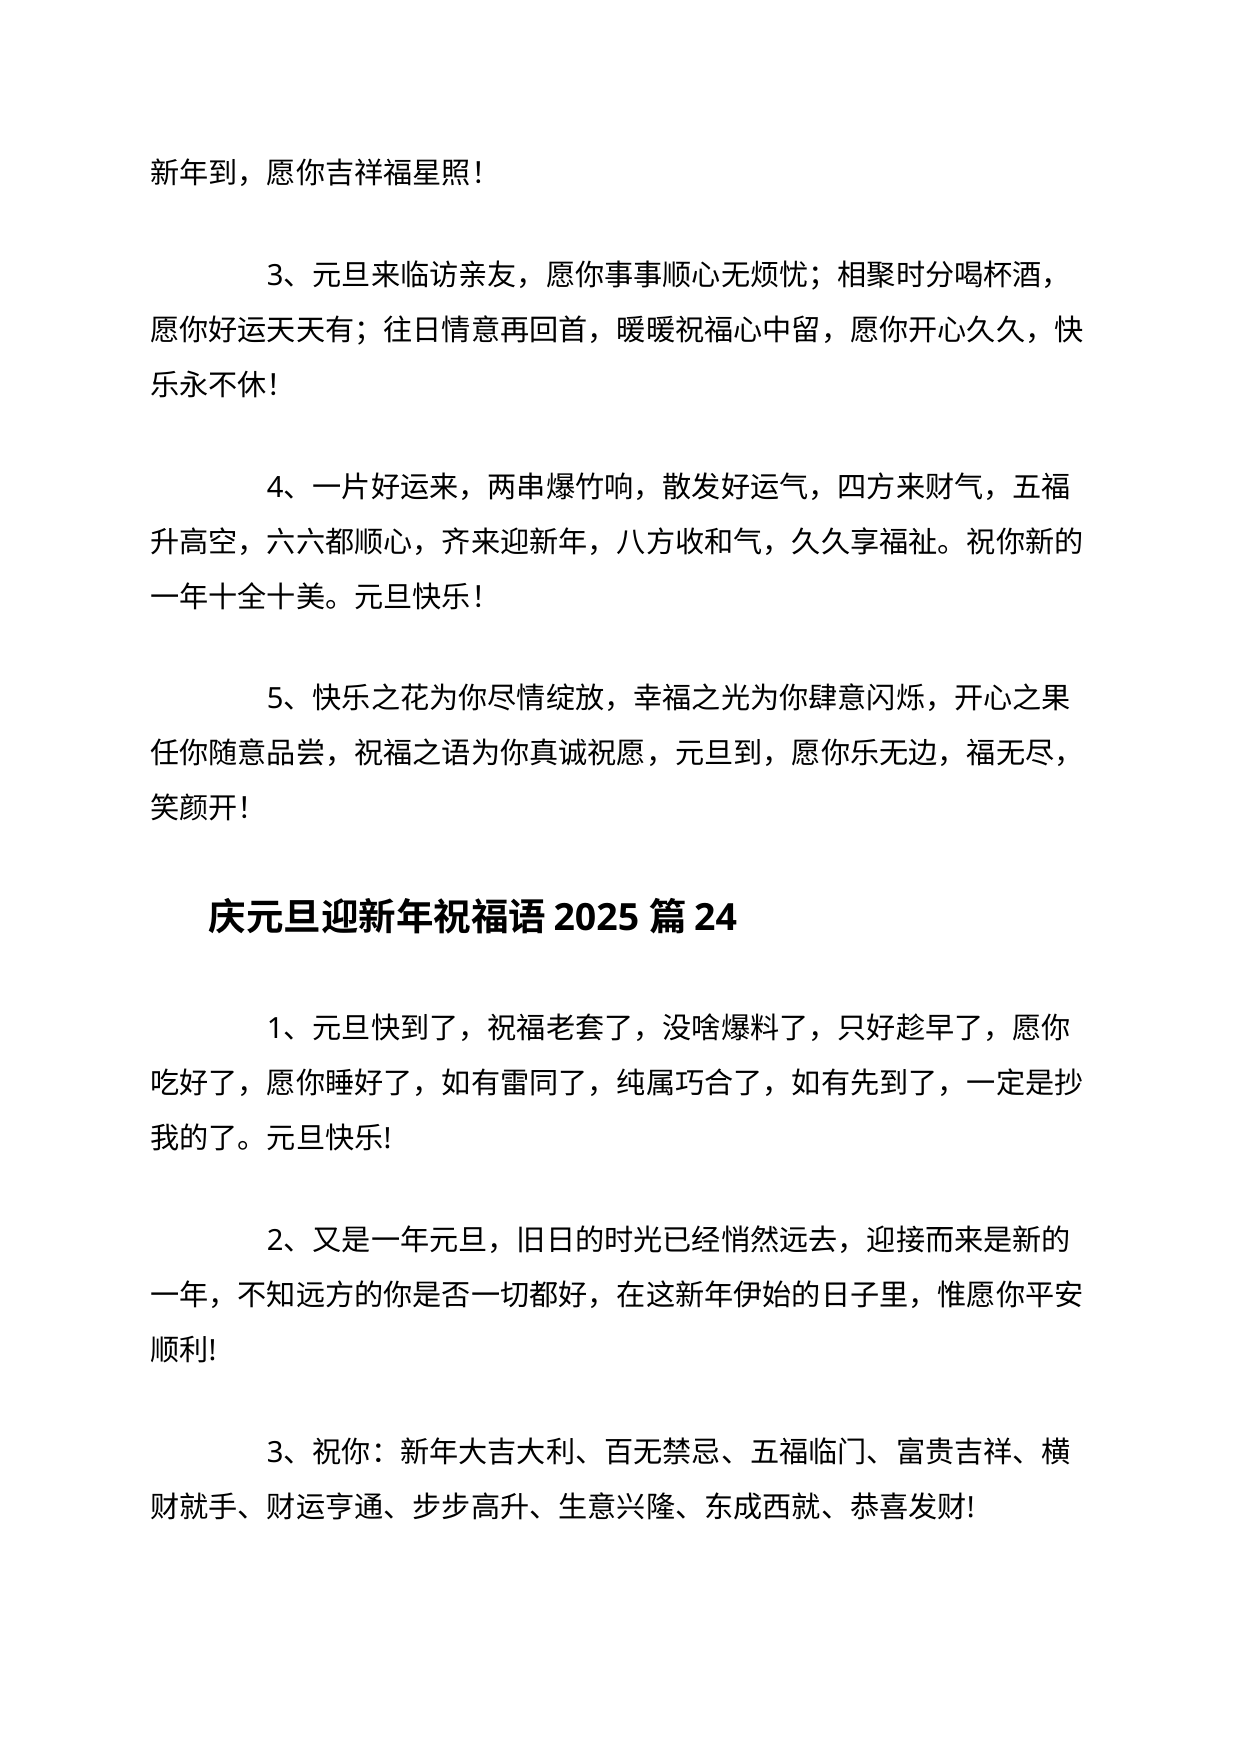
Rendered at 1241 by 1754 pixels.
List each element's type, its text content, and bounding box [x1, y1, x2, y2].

text 4、一片好运来，两串爆竹响，散发好运气，四方来财气，五福升高空，六六都顺心，齐来迎新年，八方收和气，久久享福祉。祝你新的一年十全十美。元旦快乐！ [150, 463, 1090, 616]
text 5、快乐之花为你尽情绽放，幸福之光为你肆意闪烁，开心之果任你随意品尝，祝福之语为你真诚祝愿，元旦到，愿你乐无边，福无尽，笑颜开！ [150, 675, 1090, 827]
text 1、元旦快到了，祝福老套了，没啥爆料了，只好趁早了，愿你吃好了，愿你睡好了，如有雷同了，纯属巧合了，如有先到了，一定是抄我的了。元旦快乐! [150, 1004, 1090, 1157]
text 庆元旦迎新年祝福语2025 篇24 [150, 887, 1090, 941]
text 3、元旦来临访亲友，愿你事事顺心无烦忧；相聚时分喝杯酒，愿你好运天天有；往日情意再回首，暖暖祝福心中留，愿你开心久久，快乐永不休！ [150, 252, 1090, 404]
text 2、又是一年元旦，旧日的时光已经悄然远去，迎接而来是新的一年，不知远方的你是否一切都好，在这新年伊始的日子里，惟愿你平安顺利! [150, 1216, 1090, 1368]
text 3、祝你：新年大吉大利、百无禁忌、五福临门、富贵吉祥、横财就手、财运亨通、步步高升、生意兴隆、东成西就、恭喜发财! [150, 1428, 1090, 1526]
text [150, 150, 1090, 192]
